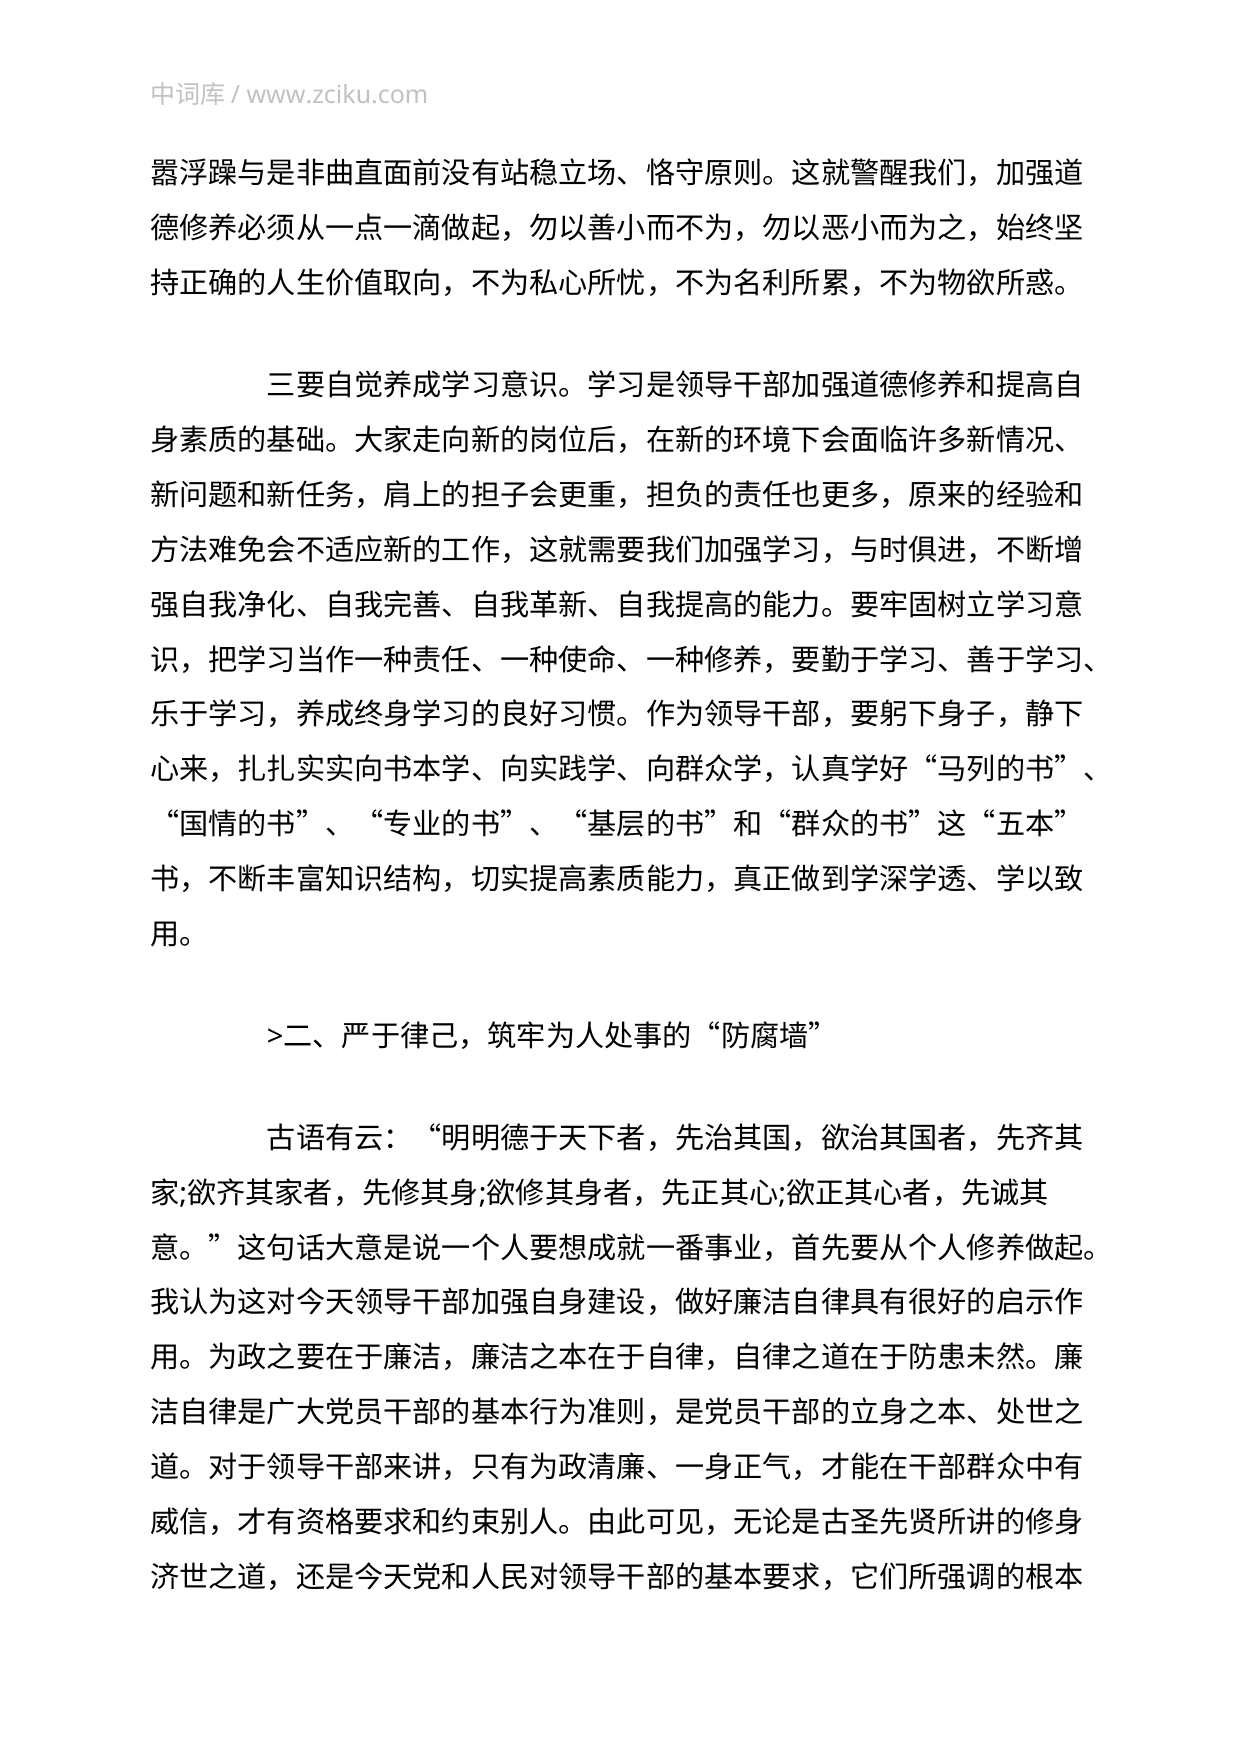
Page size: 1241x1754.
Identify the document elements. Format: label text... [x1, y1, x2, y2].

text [150, 150, 1090, 302]
text 三要自觉养成学习意识。学习是领导干部加强道德修养和提高自身素质的基础。大家走向新的岗位后，在新的环境下会面临许多新情况、新问题和新任务，肩上的担子会更重，担负的责任也更多，原来的经验和方法难免会不适应新的工作，这就需要我们加强学习，与时俱进，不断增强自我净化、自我完善、自我革新、自我提高的能力。要牢固树立学习意识，把学习当作一种责任、一种使命、一种修养，要勤于学习、善于学习、乐于学习，养成终身学习的良好习惯。作为领导干部，要躬下身子，静下心来，扎扎实实向书本学、向实践学、向群众学，认真学好“马列的书”、“国情的书”、“专业的书”、“基层的书”和“群众的书”这“五本”书，不断丰富知识结构，切实提高素质能力，真正做到学深学透、学以致用。 [150, 362, 1090, 953]
text >二、严于律己，筑牢为人处事的“防腐墙” [150, 1012, 1090, 1055]
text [150, 1114, 1090, 1596]
